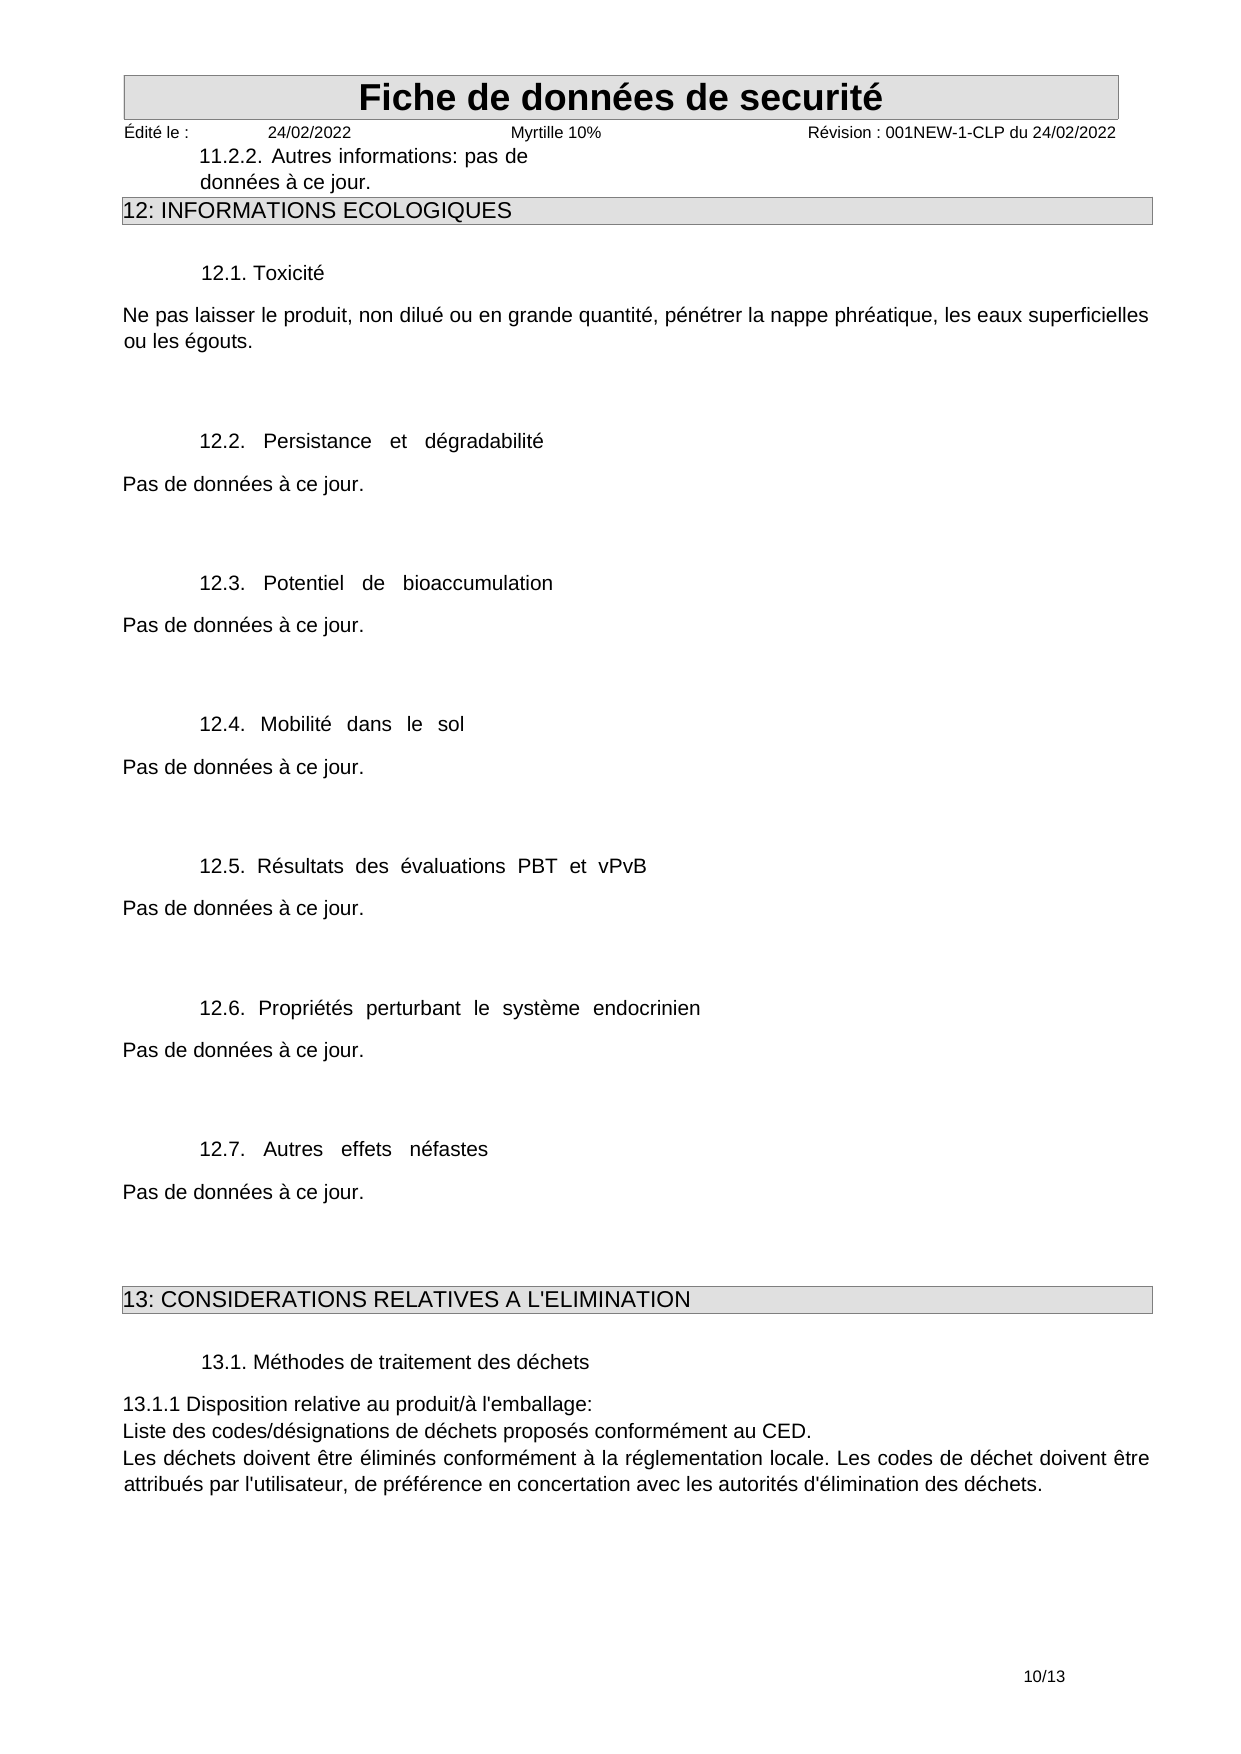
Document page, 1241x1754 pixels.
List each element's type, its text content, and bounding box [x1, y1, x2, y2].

text Les déchets doivent être éliminés conformément à la réglementation locale. Les codes de déchet doivent être attribués par l'utilisateur, de préférence en concertation avec les autorités d'élimination des déchets. [122, 1446, 1151, 1496]
subtitle 12: INFORMATIONS ECOLOGIQUES [123, 198, 1152, 224]
text 13.1.1 Disposition relative au produit/à l'emballage: [122, 1392, 1151, 1416]
text 12.3. Potentiel de bioaccumulation Pas de données à ce jour. [122, 571, 553, 637]
text Liste des codes/désignations de déchets proposés conformément au CED. [122, 1419, 1151, 1443]
text 12.2. Persistance et dégradabilité Pas de données à ce jour. [122, 429, 544, 495]
subtitle 13: CONSIDERATIONS RELATIVES A L'ELIMINATION [123, 1287, 1152, 1313]
text 12.1. Toxicité [201, 261, 1151, 285]
text 12.6. Propriétés perturbant le système endocrinien Pas de données à ce jour. [122, 995, 701, 1062]
text 12.5. Résultats des évaluations PBT et vPvB Pas de données à ce jour. [122, 854, 648, 920]
text 13.1. Méthodes de traitement des déchets [201, 1350, 1151, 1374]
text 12.7. Autres effets néfastes Pas de données à ce jour. [122, 1137, 489, 1203]
text Ne pas laisser le produit, non dilué ou en grande quantité, pénétrer la nappe phréatique, les eaux superficielles ou les égouts. [122, 303, 1151, 353]
list Autres informations: pas de données à ce jour. [199, 144, 528, 194]
text 12.4. Mobilité dans le sol Pas de données à ce jour. [122, 712, 464, 778]
